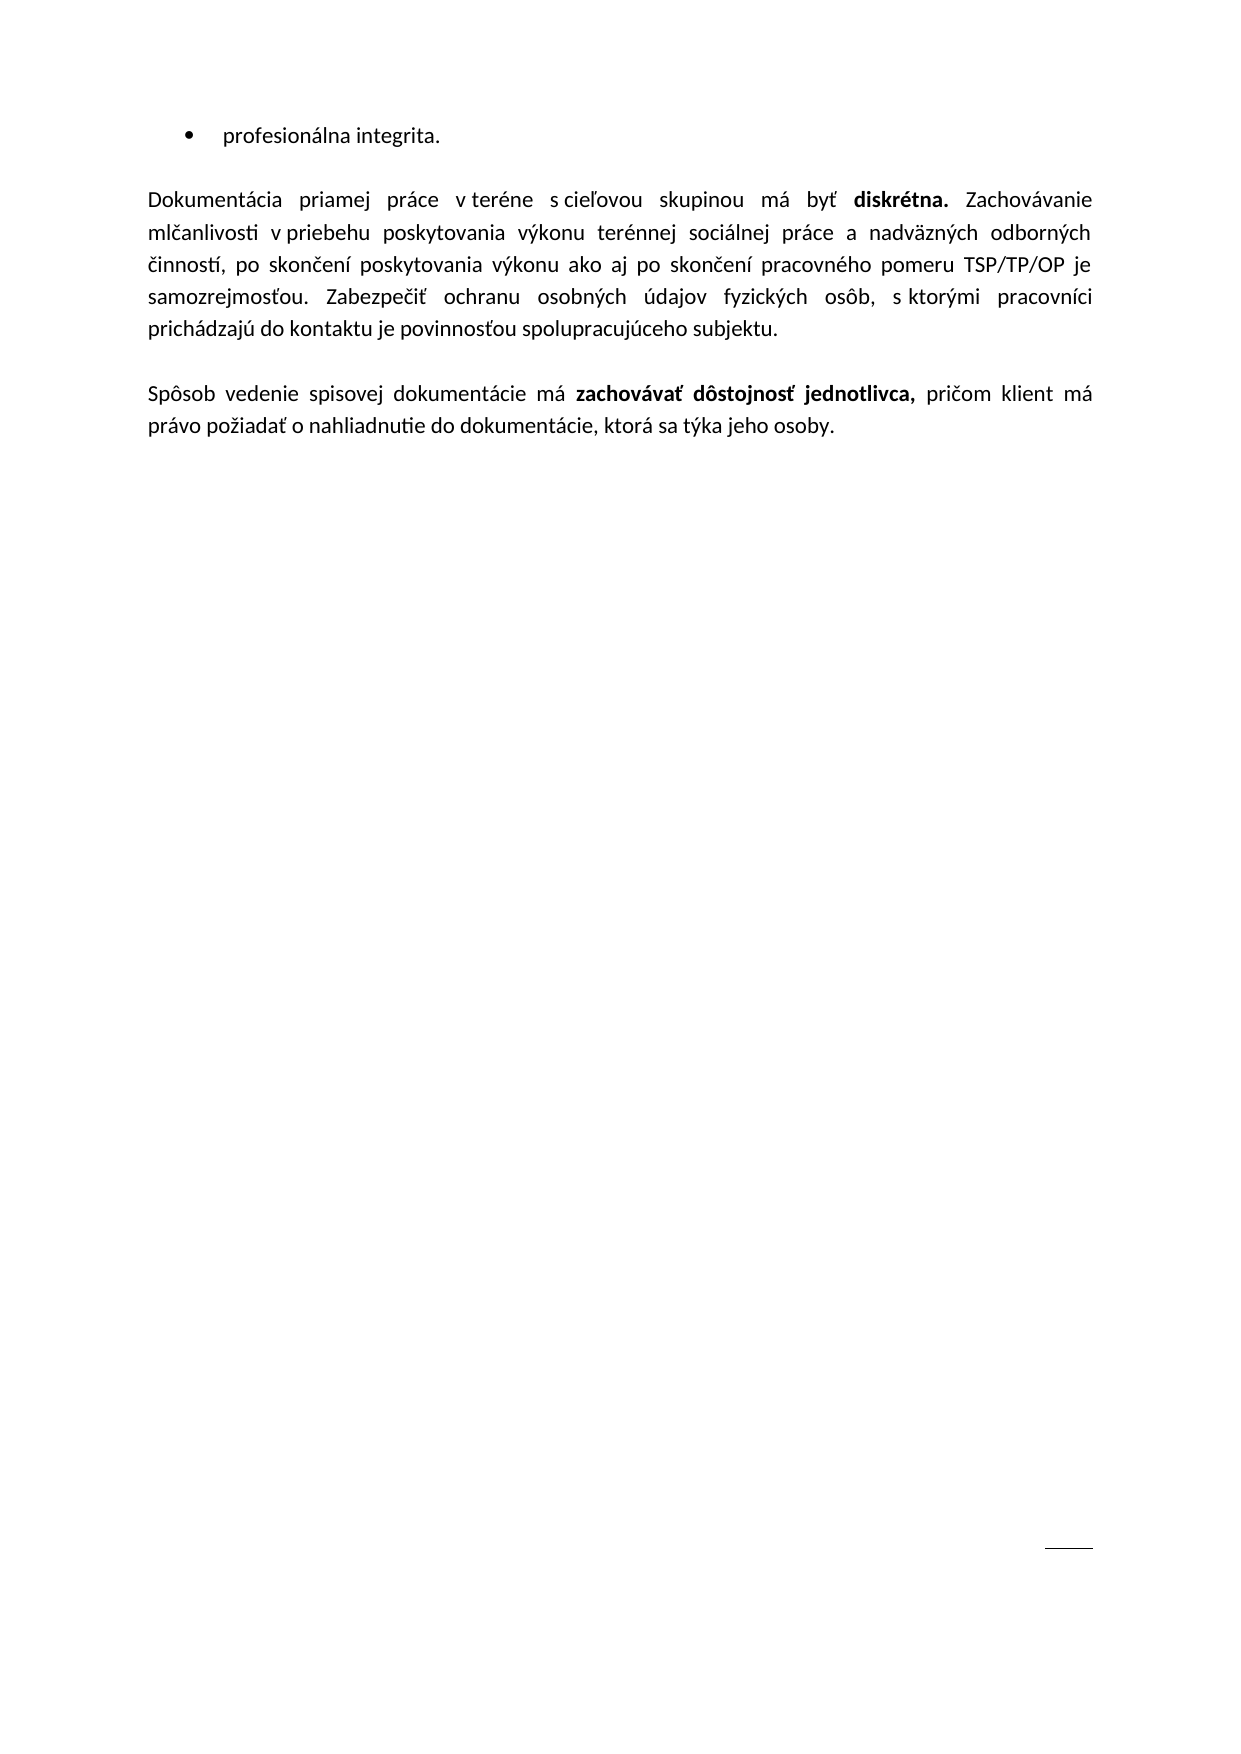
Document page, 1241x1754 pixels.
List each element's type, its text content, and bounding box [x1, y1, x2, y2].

text Spôsob vedenie spisovej dokumentácie má zachovávať dôstojnosť jednotlivca, pričom klient má právo požiadať o nahliadnutie do dokumentácie, ktorá sa týka jeho osoby. [148, 379, 1093, 439]
list profesionálna integrita. [185, 121, 1093, 149]
text Dokumentácia priamej práce v teréne s cieľovou skupinou má byť diskrétna. Zachovávanie mlčanlivosti v priebehu poskytovania výkonu terénnej sociálnej práce a nadväzných odborných činností, po skončení poskytovania výkonu ako aj po skončení pracovného pomeru TSP/TP/OP je samozrejmosťou. Zabezpečiť ochranu osobných údajov fyzických osôb, s ktorými pracovníci prichádzajú do kontaktu je povinnosťou spolupracujúceho subjektu. [148, 186, 1093, 342]
